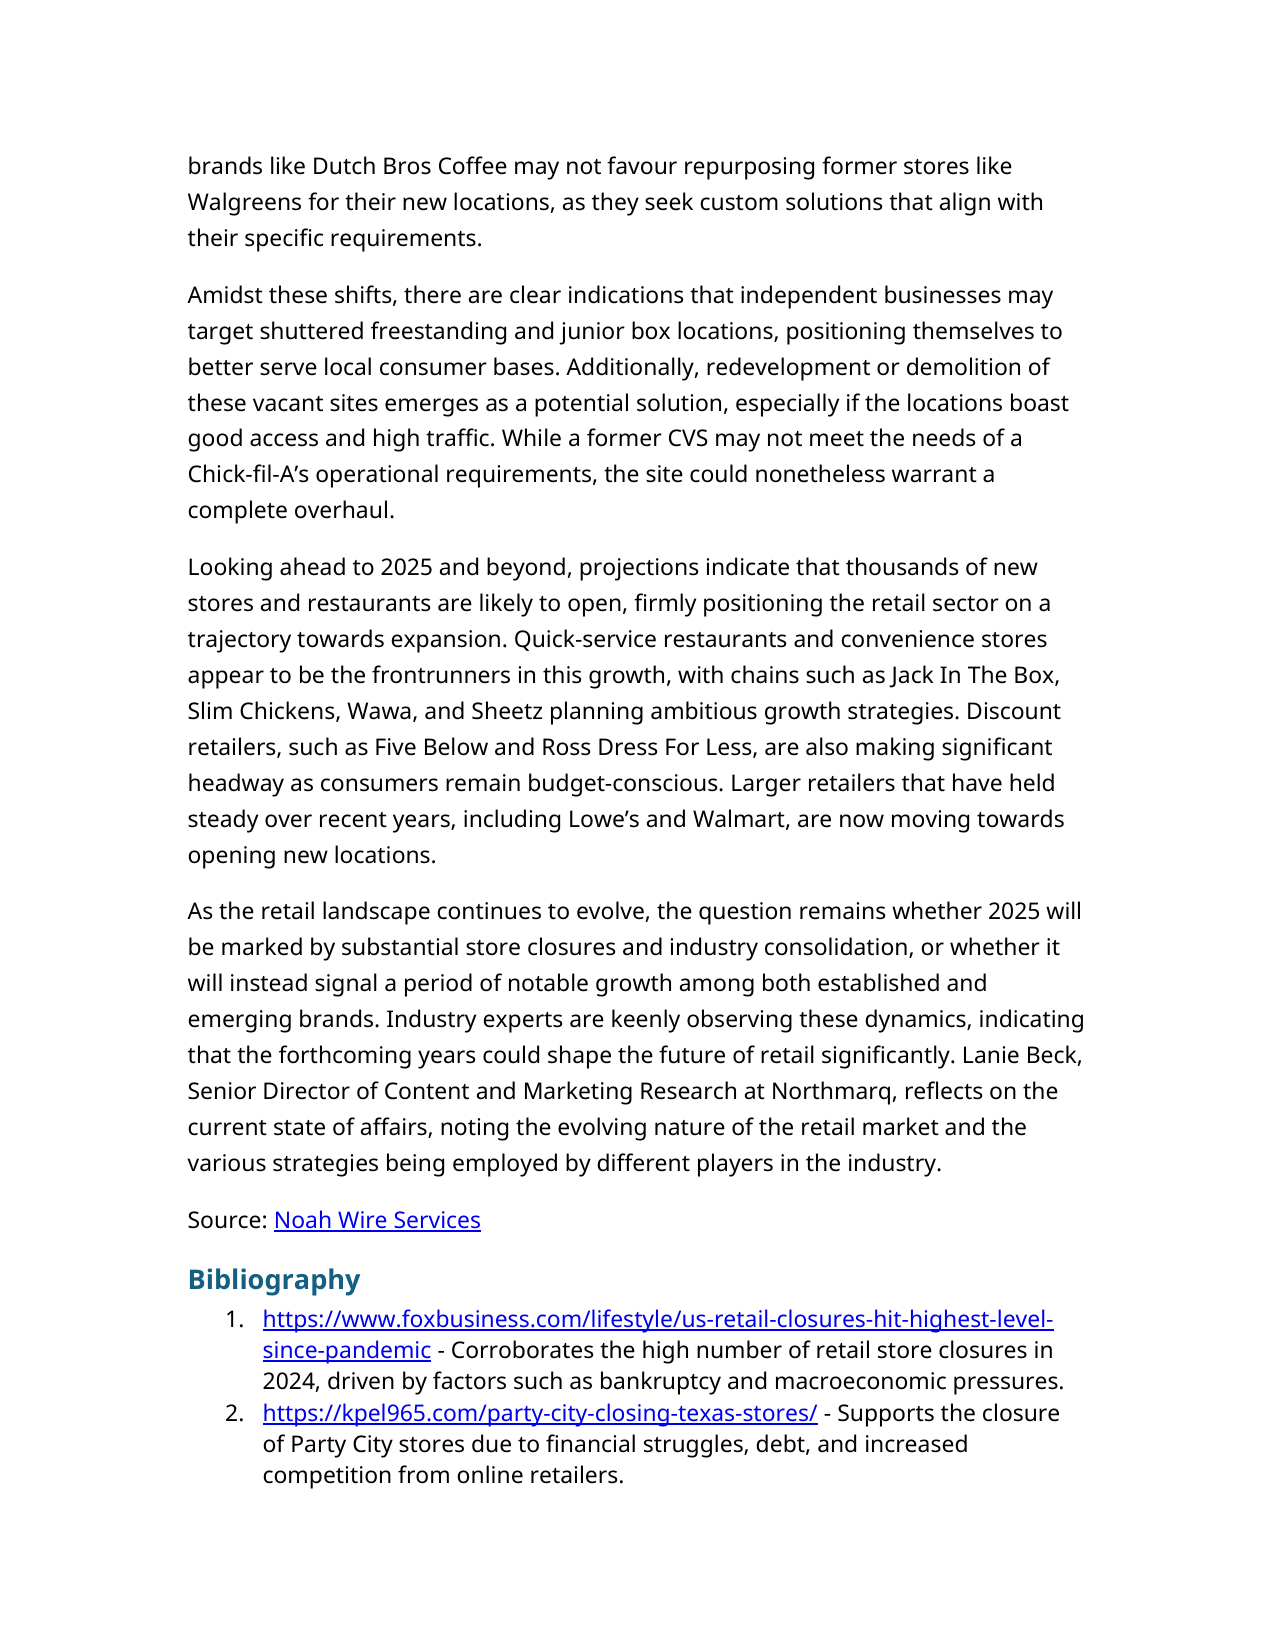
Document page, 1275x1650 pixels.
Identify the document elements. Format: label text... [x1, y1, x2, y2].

text Amidst these shifts, there are clear indications that independent businesses may target shuttered freestanding and junior box locations, positioning themselves to better serve local consumer bases. Additionally, redevelopment or demolition of these vacant sites emerges as a potential solution, especially if the locations boast good access and high traffic. While a former CVS may not meet the needs of a Chick-fil-A’s operational requirements, the site could nonetheless warrant a complete overhaul. [187, 279, 1087, 526]
text As the retail landscape continues to evolve, the question remains whether 2025 will be marked by substantial store closures and industry consolidation, or whether it will instead signal a period of notable growth among both established and emerging brands. Industry experts are keenly observing these dynamics, indicating that the forthcoming years could shape the future of retail significantly. Lanie Beck, Senior Director of Content and Marketing Research at Northmarq, reflects on the current state of affairs, noting the evolving nature of the retail market and the various strategies being employed by different players in the industry. [187, 895, 1087, 1178]
text Looking ahead to 2025 and beyond, projections indicate that thousands of new stores and restaurants are likely to open, firmly positioning the retail sector on a trajectory towards expansion. Quick-service restaurants and convenience stores appear to be the frontrunners in this growth, with chains such as Jack In The Box, Slim Chickens, Wawa, and Sheetz planning ambitious growth strategies. Discount retailers, such as Five Below and Ross Dress For Less, are also making significant headway as consumers remain budget-conscious. Larger retailers that have held steady over recent years, including Lowe’s and Walmart, are now moving towards opening new locations. [187, 551, 1087, 870]
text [187, 150, 1087, 253]
list https://www.foxbusiness.com/lifestyle/us-retail-closures-hit-highest-level-since-pandemic - Corroborates the high number of retail store closures in 2024, driven by factors such as bankruptcy and macroeconomic pressures. [225, 1303, 1087, 1397]
text Source: Noah Wire Services [187, 1204, 1087, 1235]
subtitle Bibliography [187, 1260, 1087, 1297]
list https://kpel965.com/party-city-closing-texas-stores/ - Supports the closure of Party City stores due to financial struggles, debt, and increased competition from online retailers. [225, 1397, 1087, 1490]
